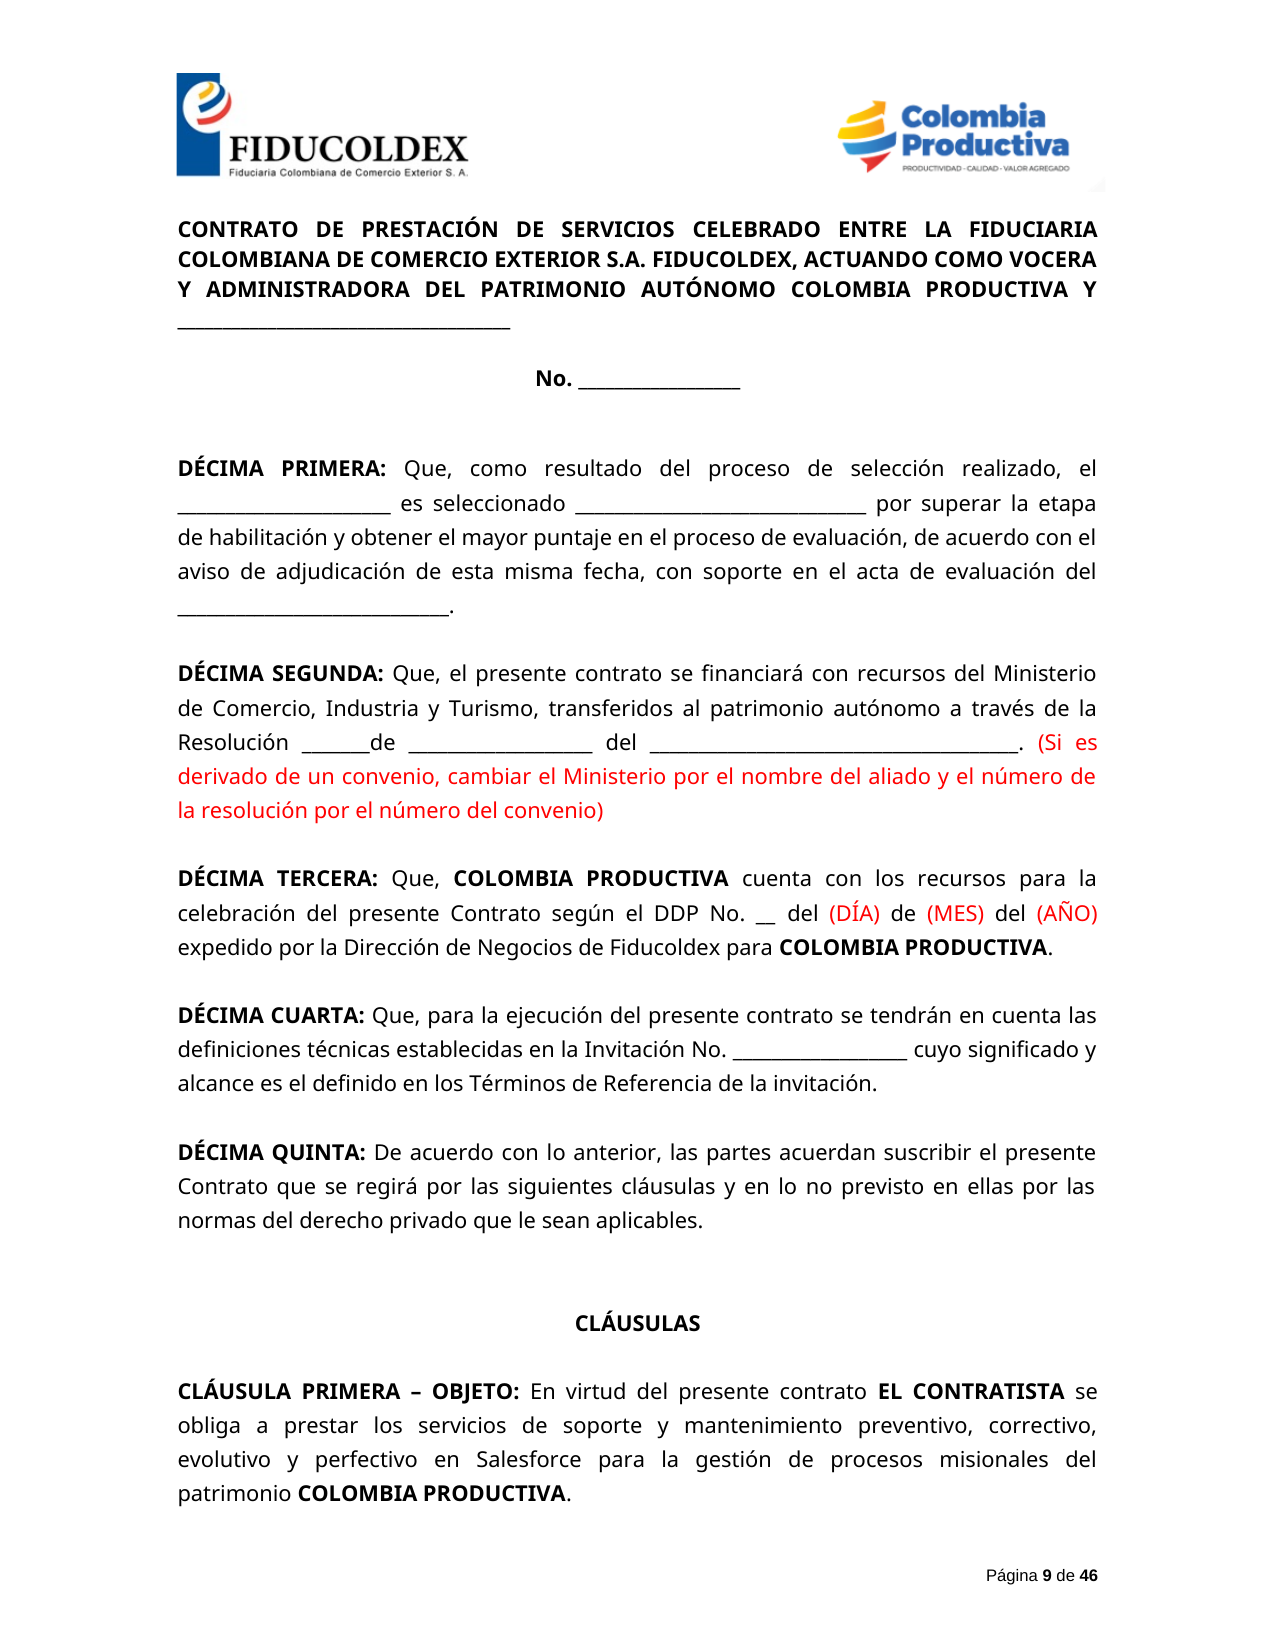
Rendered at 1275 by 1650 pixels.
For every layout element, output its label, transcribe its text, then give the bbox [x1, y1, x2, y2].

picture [807, 71, 1106, 192]
picture [176, 73, 469, 179]
text DÉCIMA QUINTA: De acuerdo con lo anterior, las partes acuerdan suscribir el presente Contrato que se regirá por las siguientes cláusulas y en lo no previsto en ellas por las normas del derecho privado que le sean aplicables. [177, 1137, 1097, 1235]
text DÉCIMA SEGUNDA: Que, el presente contrato se financiará con recursos del Ministerio de Comercio, Industria y Turismo, transferidos al patrimonio autónomo a través de la Resolución _______de ___________________ del ______________________________________. (Si es derivado de un convenio, cambiar el Ministerio por el nombre del aliado y el número de la resolución por el número del convenio) [177, 658, 1098, 825]
list DÉCIMA TERCERA: Que, COLOMBIA PRODUCTIVA cuenta con los recursos para la celebración del presente Contrato según el DDP No. __ del (DÍA) de (MES) del (AÑO) expedido por la Dirección de Negocios de Fiducoldex para COLOMBIA PRODUCTIVA. [177, 863, 1098, 961]
text DÉCIMA CUARTA: Que, para la ejecución del presente contrato se tendrán en cuenta las definiciones técnicas establecidas en la Invitación No. __________________ cuyo significado y alcance es el definido en los Términos de Referencia de la invitación. [177, 1000, 1098, 1098]
text DÉCIMA PRIMERA: Que, como resultado del proceso de selección realizado, el ______________________ es seleccionado ______________________________ por superar la etapa de habilitación y obtener el mayor puntaje en el proceso de evaluación, de acuerdo con el aviso de adjudicación de esta misma fecha, con soporte en el acta de evaluación del ____________________________. [177, 453, 1098, 620]
text CLÁUSULA PRIMERA – OBJETO: En virtud del presente contrato EL CONTRATISTA se obliga a prestar los servicios de soporte y mantenimiento preventivo, correctivo, evolutivo y perfectivo en Salesforce para la gestión de procesos misionales del patrimonio COLOMBIA PRODUCTIVA. [177, 1376, 1098, 1508]
text CLÁUSULAS [177, 1307, 1098, 1337]
